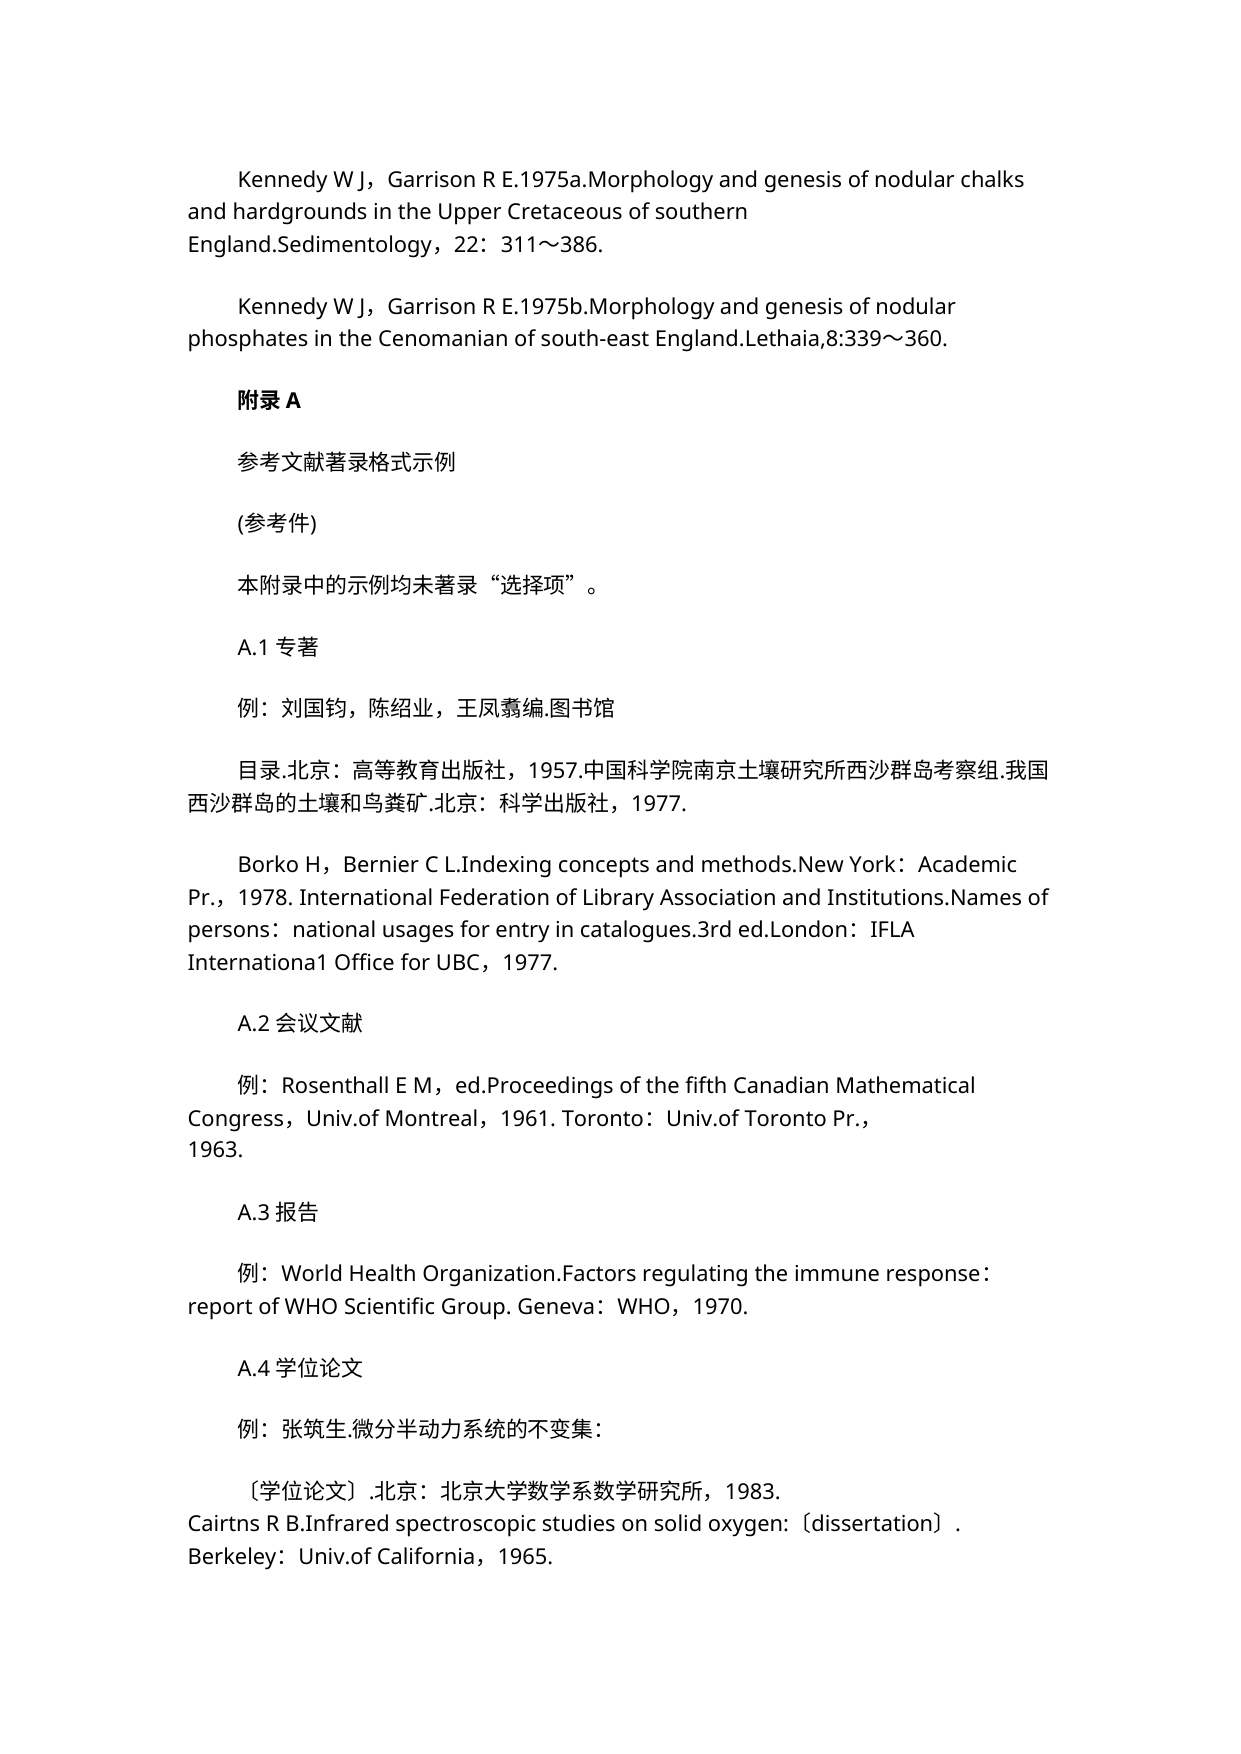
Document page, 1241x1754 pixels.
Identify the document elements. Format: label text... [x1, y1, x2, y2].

text 例：Rosenthall E M，ed.Proceedings of the fifth Canadian Mathematical Congress，Univ.of Montreal，1961. Toronto：Univ.of Toronto Pr.， 1963. [187, 1068, 1053, 1165]
text 目录.北京：高等教育出版社，1957.中国科学院南京土壤研究所西沙群岛考察组.我国西沙群岛的土壤和鸟粪矿.北京：科学出版社，1977. [187, 753, 1053, 818]
text 例：World Health Organization.Factors regulating the immune response：report of WHO Scientific Group. Geneva：WHO，1970. [187, 1256, 1053, 1321]
text 参考文献著录格式示例 [187, 444, 1053, 477]
text 〔学位论文〕.北京：北京大学数学系数学研究所，1983. Cairtns R B.Infrared spectroscopic studies on solid oxygen:〔dissertation〕. Berkeley：Univ.of California，1965. [187, 1474, 1053, 1571]
text 附录A [187, 383, 1053, 415]
text 本附录中的示例均未著录“选择项”。 [187, 568, 1053, 600]
text A.3 报告 [187, 1194, 1053, 1227]
text 例：刘国钧，陈绍业，王凤翥编.图书馆 [187, 691, 1053, 724]
text A.4 学位论文 [187, 1350, 1053, 1383]
text (参考件) [187, 506, 1053, 539]
text A.2 会议文献 [187, 1006, 1053, 1039]
text Kennedy W J，Garrison R E.1975a.Morphology and genesis of nodular chalks and hardgrounds in the Upper Cretaceous of southern England.Sedimentology，22：311～386. [187, 162, 1053, 259]
text Kennedy W J，Garrison R E.1975b.Morphology and genesis of nodular phosphates in the Cenomanian of south-east England.Lethaia,8:339～360. [187, 289, 1053, 354]
text A.1 专著 [187, 629, 1053, 662]
text 例：张筑生.微分半动力系统的不变集： [187, 1412, 1053, 1444]
text Borko H，Bernier C L.Indexing concepts and methods.New York：Academic Pr.，1978. International Federation of Library Association and Institutions.Names of persons：national usages for entry in catalogues.3rd ed.London：IFLA Internationa1 Office for UBC，1977. [187, 847, 1053, 977]
